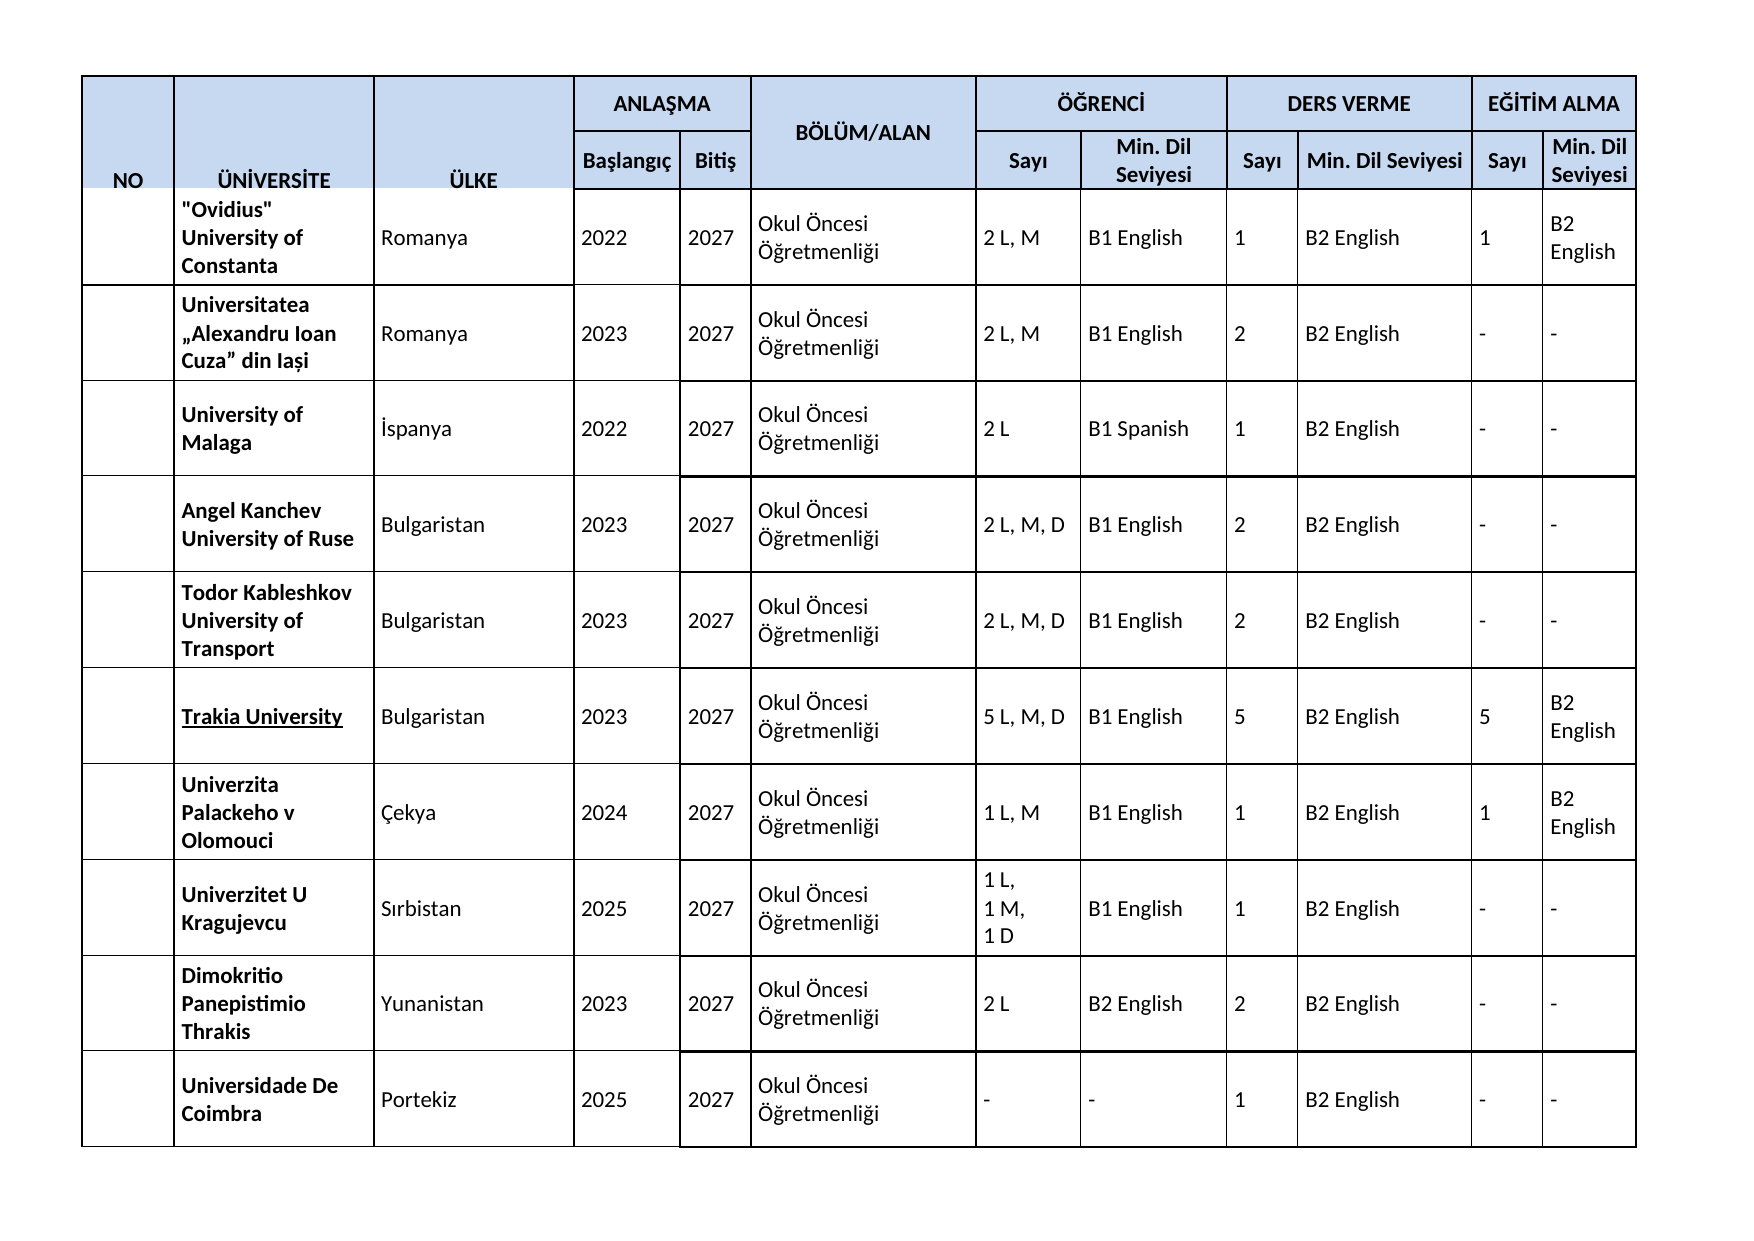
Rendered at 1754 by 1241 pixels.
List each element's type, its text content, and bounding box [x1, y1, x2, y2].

table_cell B1 English [1081, 478, 1226, 571]
table_cell B2 English [1298, 765, 1471, 859]
table_cell 2027 [681, 669, 750, 763]
table_cell Min. Dil Seviyesi [1544, 132, 1635, 188]
table_cell 1 [1227, 861, 1297, 954]
table_cell 2 L, M, D [977, 573, 1080, 667]
table_cell Sırbistan [375, 860, 573, 954]
table_cell [83, 381, 173, 475]
table_cell Angel Kanchev University of Ruse [175, 476, 373, 571]
table_cell Okul Öncesi Öğretmenliği [752, 286, 975, 379]
table_cell Trakia University [175, 668, 373, 763]
table_cell B1 English [1081, 669, 1226, 763]
table_cell 2 L, M, D [977, 478, 1080, 571]
table_cell 2027 [681, 382, 750, 475]
table_cell [83, 188, 173, 284]
table_cell Okul Öncesi Öğretmenliği [752, 957, 975, 1050]
table_header BÖLÜM/ALAN [752, 77, 975, 188]
table_cell 2027 [681, 1053, 750, 1146]
table_cell [83, 1051, 173, 1146]
table_cell [83, 860, 173, 954]
table_cell Okul Öncesi Öğretmenliği [752, 669, 975, 763]
table_header EĞİTİM ALMA [1473, 77, 1635, 130]
table_cell [83, 956, 173, 1050]
table_cell 1 [1472, 190, 1542, 284]
table_cell Çekya [375, 764, 573, 859]
table_cell Portekiz [375, 1051, 573, 1146]
table_cell - [1472, 957, 1542, 1050]
table_cell Min. Dil Seviyesi [1082, 132, 1226, 188]
table_cell B2 English [1543, 669, 1635, 763]
table_cell Okul Öncesi Öğretmenliği [752, 861, 975, 954]
table_cell [83, 476, 173, 571]
table_header ÜNİVERSİTE [175, 77, 373, 188]
table_cell 1 [1227, 382, 1297, 475]
table_cell Min. Dil Seviyesi [1299, 132, 1471, 188]
table_cell 2024 [575, 764, 679, 859]
table_cell Romanya [375, 286, 573, 379]
table_cell "Ovidius" University of Constanta [175, 188, 373, 284]
table_cell - [1472, 286, 1542, 379]
table_cell - [1472, 382, 1542, 475]
table_cell B2 English [1298, 957, 1471, 1050]
table_cell 5 [1227, 669, 1297, 763]
table_cell - [1543, 957, 1635, 1050]
table_cell Okul Öncesi Öğretmenliği [752, 190, 975, 284]
table_cell 5 [1472, 669, 1542, 763]
table_cell 2 [1227, 286, 1297, 379]
table_cell 2027 [681, 190, 750, 284]
table_cell 2027 [681, 286, 750, 379]
table_cell Okul Öncesi Öğretmenliği [752, 382, 975, 475]
table_cell 2027 [681, 573, 750, 667]
table_cell 2022 [575, 190, 679, 284]
table_cell Universidade De Coimbra [175, 1051, 373, 1146]
table_cell 2 [1227, 573, 1297, 667]
table_cell Univerzitet U Kragujevcu [175, 860, 373, 954]
table_cell Başlangıç [575, 132, 679, 188]
table_cell 1 [1227, 1053, 1297, 1146]
table_cell - [1472, 573, 1542, 667]
table_cell - [1472, 1053, 1542, 1146]
table_cell B2 English [1543, 190, 1635, 284]
table_cell B2 English [1298, 861, 1471, 954]
table_cell B1 English [1081, 861, 1226, 954]
table_cell Okul Öncesi Öğretmenliği [752, 1053, 975, 1146]
table_cell 1 [1227, 190, 1297, 284]
table_cell Bitiş [681, 132, 750, 188]
table_cell Todor Kableshkov University of Transport [175, 572, 373, 667]
table_cell İspanya [375, 381, 573, 475]
table_cell - [1543, 478, 1635, 571]
table_cell B1 English [1081, 286, 1226, 379]
table_cell Yunanistan [375, 956, 573, 1050]
table_cell [83, 764, 173, 859]
table_cell - [977, 1053, 1080, 1146]
table_cell - [1543, 286, 1635, 379]
table_cell 2025 [575, 1051, 679, 1146]
table_cell [83, 572, 173, 667]
table_cell B2 English [1298, 1053, 1471, 1146]
table_cell 2 L [977, 382, 1080, 475]
table_cell Univerzita Palackeho v Olomouci [175, 764, 373, 859]
table_cell B2 English [1543, 765, 1635, 859]
table_cell 2 L, M [977, 286, 1080, 379]
table_cell Sayı [977, 132, 1080, 188]
table_cell University of Malaga [175, 381, 373, 475]
table_cell 2025 [575, 860, 679, 954]
table_cell 2023 [575, 956, 679, 1050]
table_cell B2 English [1298, 190, 1471, 284]
table_cell - [1081, 1053, 1226, 1146]
table_cell 1 [1472, 765, 1542, 859]
table_cell Sayı [1473, 132, 1542, 188]
table_cell 2 L, M [977, 190, 1080, 284]
table_cell [83, 668, 173, 763]
table_cell - [1543, 861, 1635, 954]
table_cell 2023 [575, 285, 679, 379]
table_cell - [1543, 382, 1635, 475]
table_cell B2 English [1298, 478, 1471, 571]
table_cell Bulgaristan [375, 476, 573, 571]
table_cell - [1472, 478, 1542, 571]
table_cell 2027 [681, 478, 750, 571]
table_cell B1 English [1081, 190, 1226, 284]
table_cell Universitatea „Alexandru Ioan Cuza” din Iași [175, 286, 373, 379]
table_cell 5 L, M, D [977, 669, 1080, 763]
table_cell 2 [1227, 957, 1297, 1050]
table_cell 1 L, 1 M, 1 D [977, 861, 1080, 954]
table_header ÖĞRENCİ [977, 77, 1226, 130]
table_cell 1 [1227, 765, 1297, 859]
table_cell Romanya [375, 188, 573, 284]
table_header DERS VERME [1228, 77, 1471, 130]
table_cell 2027 [681, 765, 750, 859]
table_header ANLAŞMA [575, 77, 750, 130]
table_cell Okul Öncesi Öğretmenliği [752, 573, 975, 667]
table_cell Dimokritio Panepistimio Thrakis [175, 956, 373, 1050]
table_cell B2 English [1298, 669, 1471, 763]
table_cell 2 L [977, 957, 1080, 1050]
table_cell 1 L, M [977, 765, 1080, 859]
table_header NO [83, 77, 173, 188]
table_cell - [1472, 861, 1542, 954]
table_cell - [1543, 573, 1635, 667]
table_cell 2 [1227, 478, 1297, 571]
table_cell 2023 [575, 572, 679, 667]
table_cell Okul Öncesi Öğretmenliği [752, 478, 975, 571]
table_cell [83, 286, 173, 379]
table_cell B2 English [1298, 382, 1471, 475]
table_cell 2027 [681, 957, 750, 1050]
table_cell - [1543, 1053, 1635, 1146]
table_cell B1 English [1081, 765, 1226, 859]
table_cell Bulgaristan [375, 572, 573, 667]
table_cell B2 English [1298, 573, 1471, 667]
table_cell 2022 [575, 381, 679, 475]
table_cell 2027 [681, 861, 750, 954]
table_cell Bulgaristan [375, 668, 573, 763]
table_cell B1 English [1081, 573, 1226, 667]
table_cell Okul Öncesi Öğretmenliği [752, 765, 975, 859]
table_cell 2023 [575, 476, 679, 571]
table_cell Sayı [1228, 132, 1297, 188]
table_cell B1 Spanish [1081, 382, 1226, 475]
table_cell B2 English [1081, 957, 1226, 1050]
table_header ÜLKE [375, 77, 573, 188]
table_cell B2 English [1298, 286, 1471, 379]
table_cell 2023 [575, 668, 679, 763]
